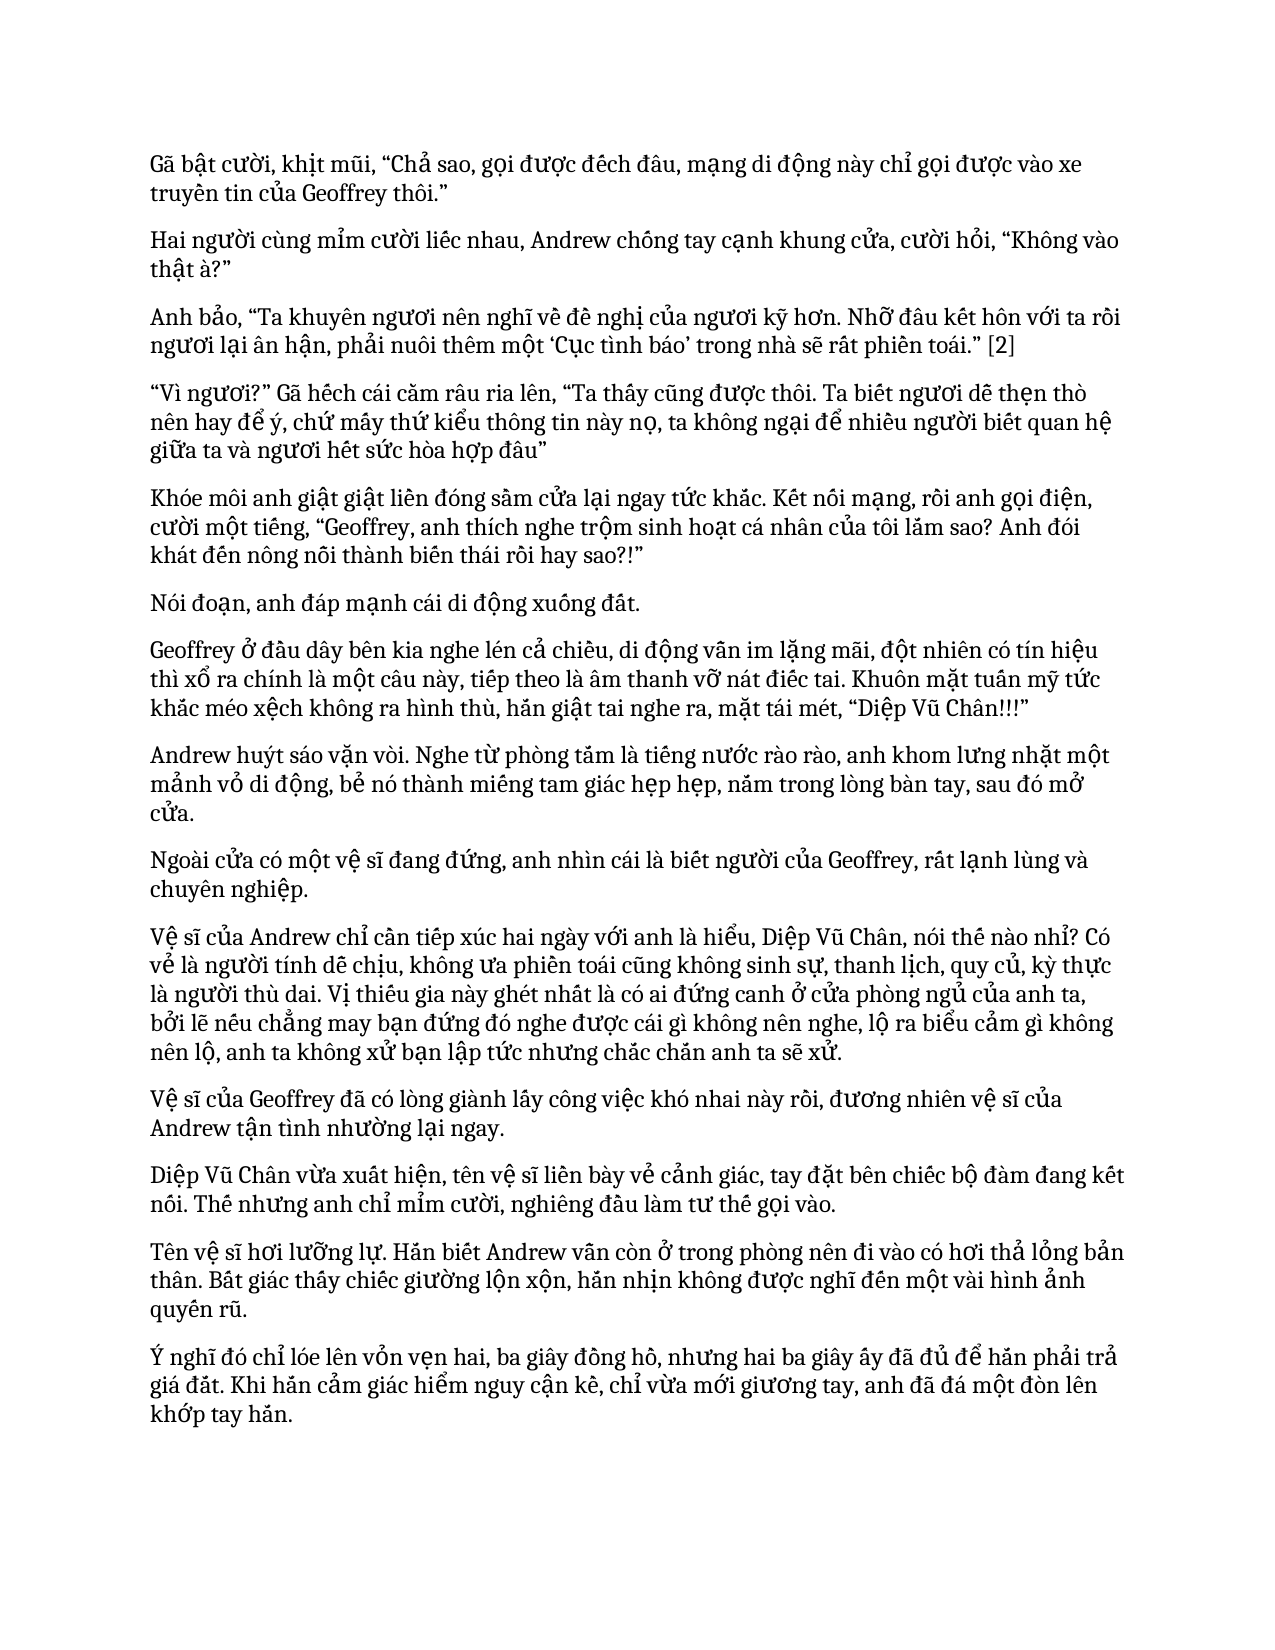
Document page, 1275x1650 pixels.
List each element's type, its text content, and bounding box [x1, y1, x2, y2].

text Tên vệ sĩ hơi lưỡng lự. Hắn biết Andrew vẫn còn ở trong phòng nên đi vào có hơi thả lỏng bản thân. Bất giác thấy chiếc giường lộn xộn, hắn nhịn không được nghĩ đến một vài hình ảnh quyến rũ. [150, 1237, 1125, 1324]
text Nói đoạn, anh đáp mạnh cái di động xuống đất. [150, 589, 1125, 617]
text “Vì ngươi?” Gã hếch cái cằm râu ria lên, “Ta thấy cũng được thôi. Ta biết ngươi dễ thẹn thò nên hay để ý, chứ mấy thứ kiểu thông tin này nọ, ta không ngại để nhiều người biết quan hệ giữa ta và ngươi hết sức hòa hợp đâu” [150, 379, 1125, 465]
text Andrew huýt sáo vặn vòi. Nghe từ phòng tắm là tiếng nước rào rào, anh khom lưng nhặt một mảnh vỏ di động, bẻ nó thành miếng tam giác hẹp hẹp, nắm trong lòng bàn tay, sau đó mở cửa. [150, 741, 1125, 827]
text Anh bảo, “Ta khuyên ngươi nên nghĩ về đề nghị của ngươi kỹ hơn. Nhỡ đâu kết hôn với ta rồi ngươi lại ân hận, phải nuôi thêm một ‘Cục tình báo’ trong nhà sẽ rất phiền toái.” [2] [150, 302, 1125, 360]
text Vệ sĩ của Geoffrey đã có lòng giành lấy công việc khó nhai này rồi, đương nhiên vệ sĩ của Andrew tận tình nhường lại ngay. [150, 1085, 1125, 1142]
text Gã bật cười, khịt mũi, “Chả sao, gọi được đếch đâu, mạng di động này chỉ gọi được vào xe truyền tin của Geoffrey thôi.” [150, 150, 1125, 207]
text Hai người cùng mỉm cười liếc nhau, Andrew chống tay cạnh khung cửa, cười hỏi, “Không vào thật à?” [150, 226, 1125, 284]
text Vệ sĩ của Andrew chỉ cần tiếp xúc hai ngày với anh là hiểu, Diệp Vũ Chân, nói thế nào nhỉ? Có vẻ là người tính dễ chịu, không ưa phiền toái cũng không sinh sự, thanh lịch, quy củ, kỳ thực là người thù dai. Vị thiếu gia này ghét nhất là có ai đứng canh ở cửa phòng ngủ của anh ta, bởi lẽ nếu chẳng may bạn đứng đó nghe được cái gì không nên nghe, lộ ra biểu cảm gì không nên lộ, anh ta không xử bạn lập tức nhưng chắc chắn anh ta sẽ xử. [150, 922, 1125, 1066]
text Ý nghĩ đó chỉ lóe lên vỏn vẹn hai, ba giây đồng hồ, nhưng hai ba giây ấy đã đủ để hắn phải trả giá đắt. Khi hắn cảm giác hiểm nguy cận kề, chỉ vừa mới giương tay, anh đã đá một đòn lên khớp tay hắn. [150, 1342, 1125, 1429]
text Geoffrey ở đầu dây bên kia nghe lén cả chiều, di động vẫn im lặng mãi, đột nhiên có tín hiệu thì xổ ra chính là một câu này, tiếp theo là âm thanh vỡ nát điếc tai. Khuôn mặt tuấn mỹ tức khắc méo xệch không ra hình thù, hắn giật tai nghe ra, mặt tái mét, “Diệp Vũ Chân!!!” [150, 636, 1125, 722]
text Diệp Vũ Chân vừa xuất hiện, tên vệ sĩ liền bày vẻ cảnh giác, tay đặt bên chiếc bộ đàm đang kết nối. Thế nhưng anh chỉ mỉm cười, nghiêng đầu làm tư thế gọi vào. [150, 1161, 1125, 1219]
text Khóe môi anh giật giật liền đóng sầm cửa lại ngay tức khắc. Kết nối mạng, rồi anh gọi điện, cười một tiếng, “Geoffrey, anh thích nghe trộm sinh hoạt cá nhân của tôi lắm sao? Anh đói khát đến nông nỗi thành biến thái rồi hay sao?!” [150, 484, 1125, 570]
text Ngoài cửa có một vệ sĩ đang đứng, anh nhìn cái là biết người của Geoffrey, rất lạnh lùng và chuyên nghiệp. [150, 846, 1125, 904]
